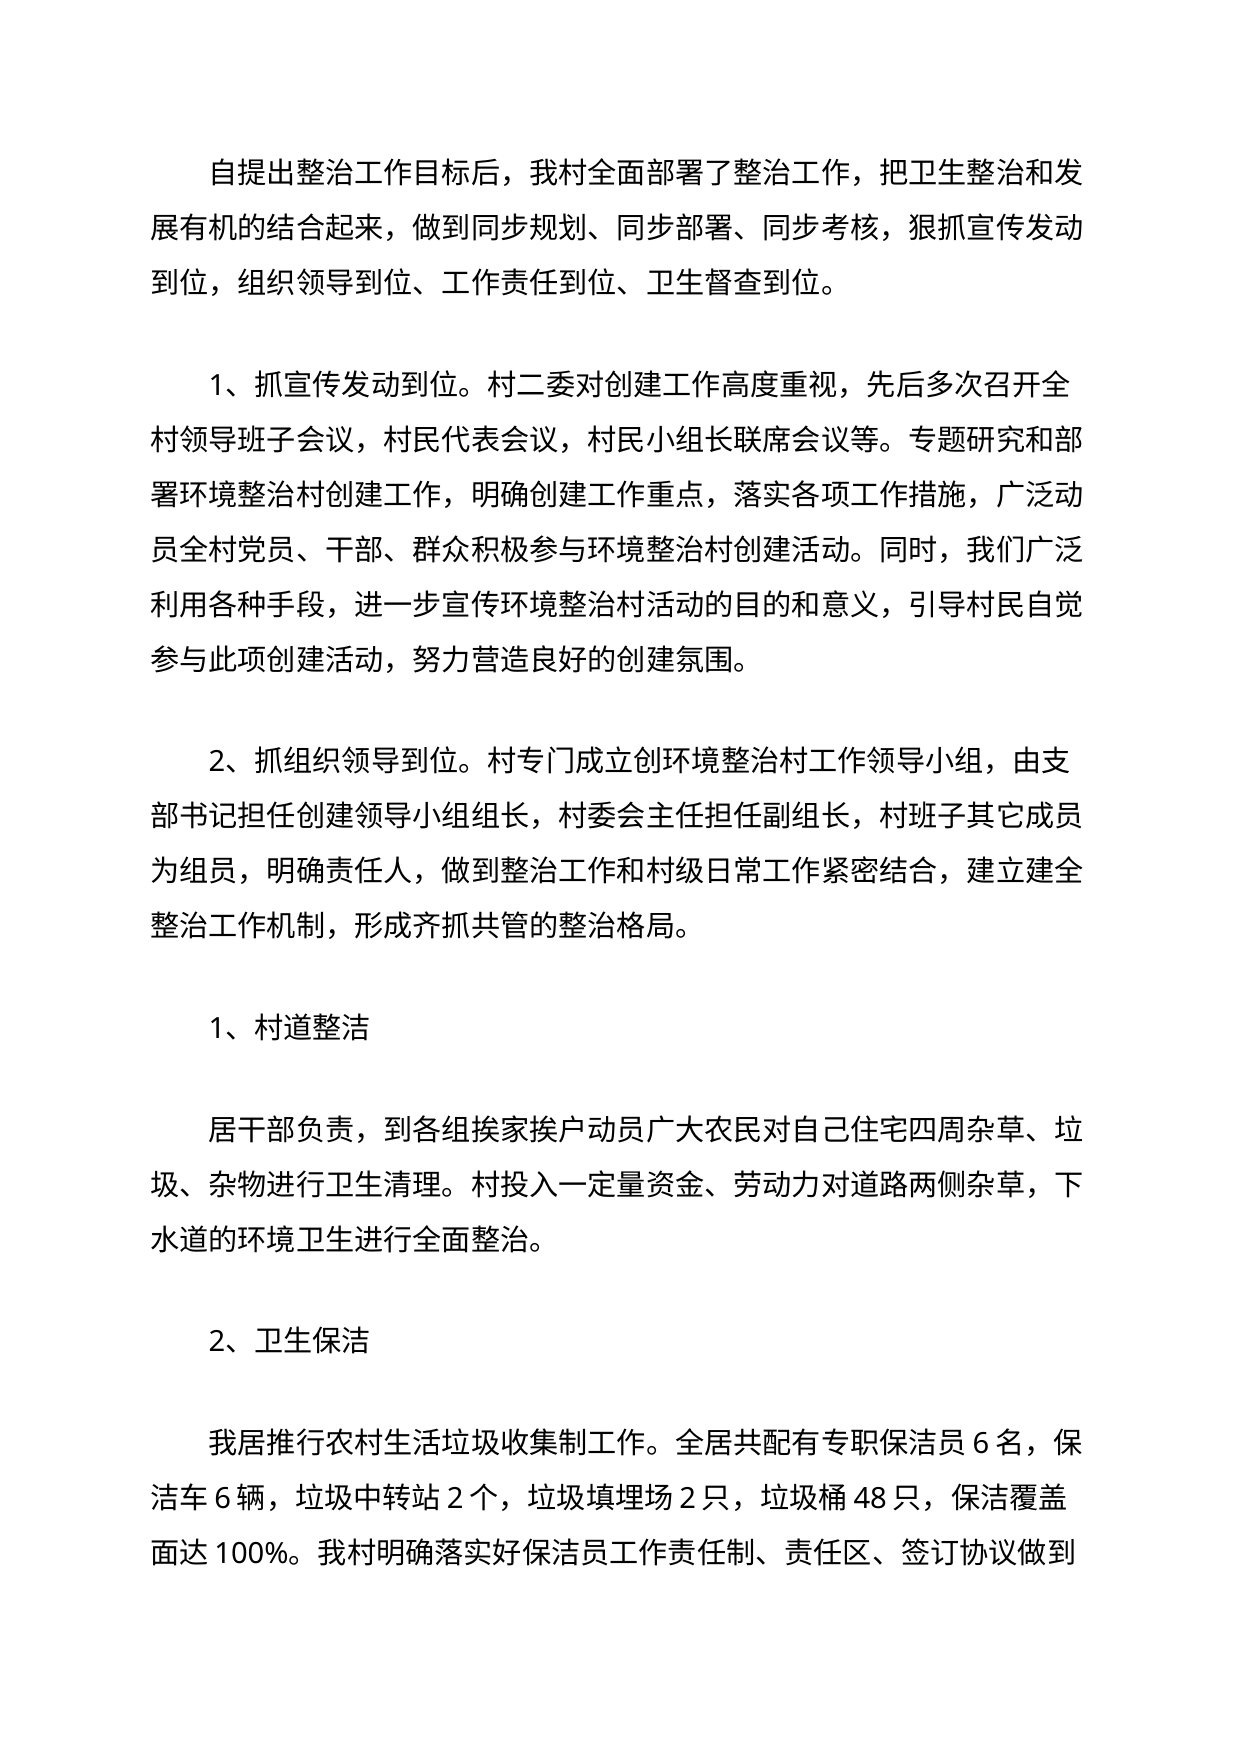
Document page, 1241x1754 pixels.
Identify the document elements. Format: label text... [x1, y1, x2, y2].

text 居干部负责，到各组挨家挨户动员广大农民对自己住宅四周杂草、垃圾、杂物进行卫生清理。村投入一定量资金、劳动力对道路两侧杂草，下水道的环境卫生进行全面整治。 [150, 1106, 1090, 1258]
text 1、村道整洁 [150, 1004, 1090, 1047]
text 2、卫生保洁 [150, 1318, 1090, 1360]
text 自提出整治工作目标后，我村全面部署了整治工作，把卫生整治和发展有机的结合起来，做到同步规划、同步部署、同步考核，狠抓宣传发动到位，组织领导到位、工作责任到位、卫生督查到位。 [150, 150, 1090, 302]
text 1、抓宣传发动到位。村二委对创建工作高度重视，先后多次召开全村领导班子会议，村民代表会议，村民小组长联席会议等。专题研究和部署环境整治村创建工作，明确创建工作重点，落实各项工作措施，广泛动员全村党员、干部、群众积极参与环境整治村创建活动。同时，我们广泛利用各种手段，进一步宣传环境整治村活动的目的和意义，引导村民自觉参与此项创建活动，努力营造良好的创建氛围。 [150, 362, 1090, 678]
text 2、抓组织领导到位。村专门成立创环境整治村工作领导小组，由支部书记担任创建领导小组组长，村委会主任担任副组长，村班子其它成员为组员，明确责任人，做到整治工作和村级日常工作紧密结合，建立建全整治工作机制，形成齐抓共管的整治格局。 [150, 738, 1090, 945]
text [150, 1420, 1090, 1572]
